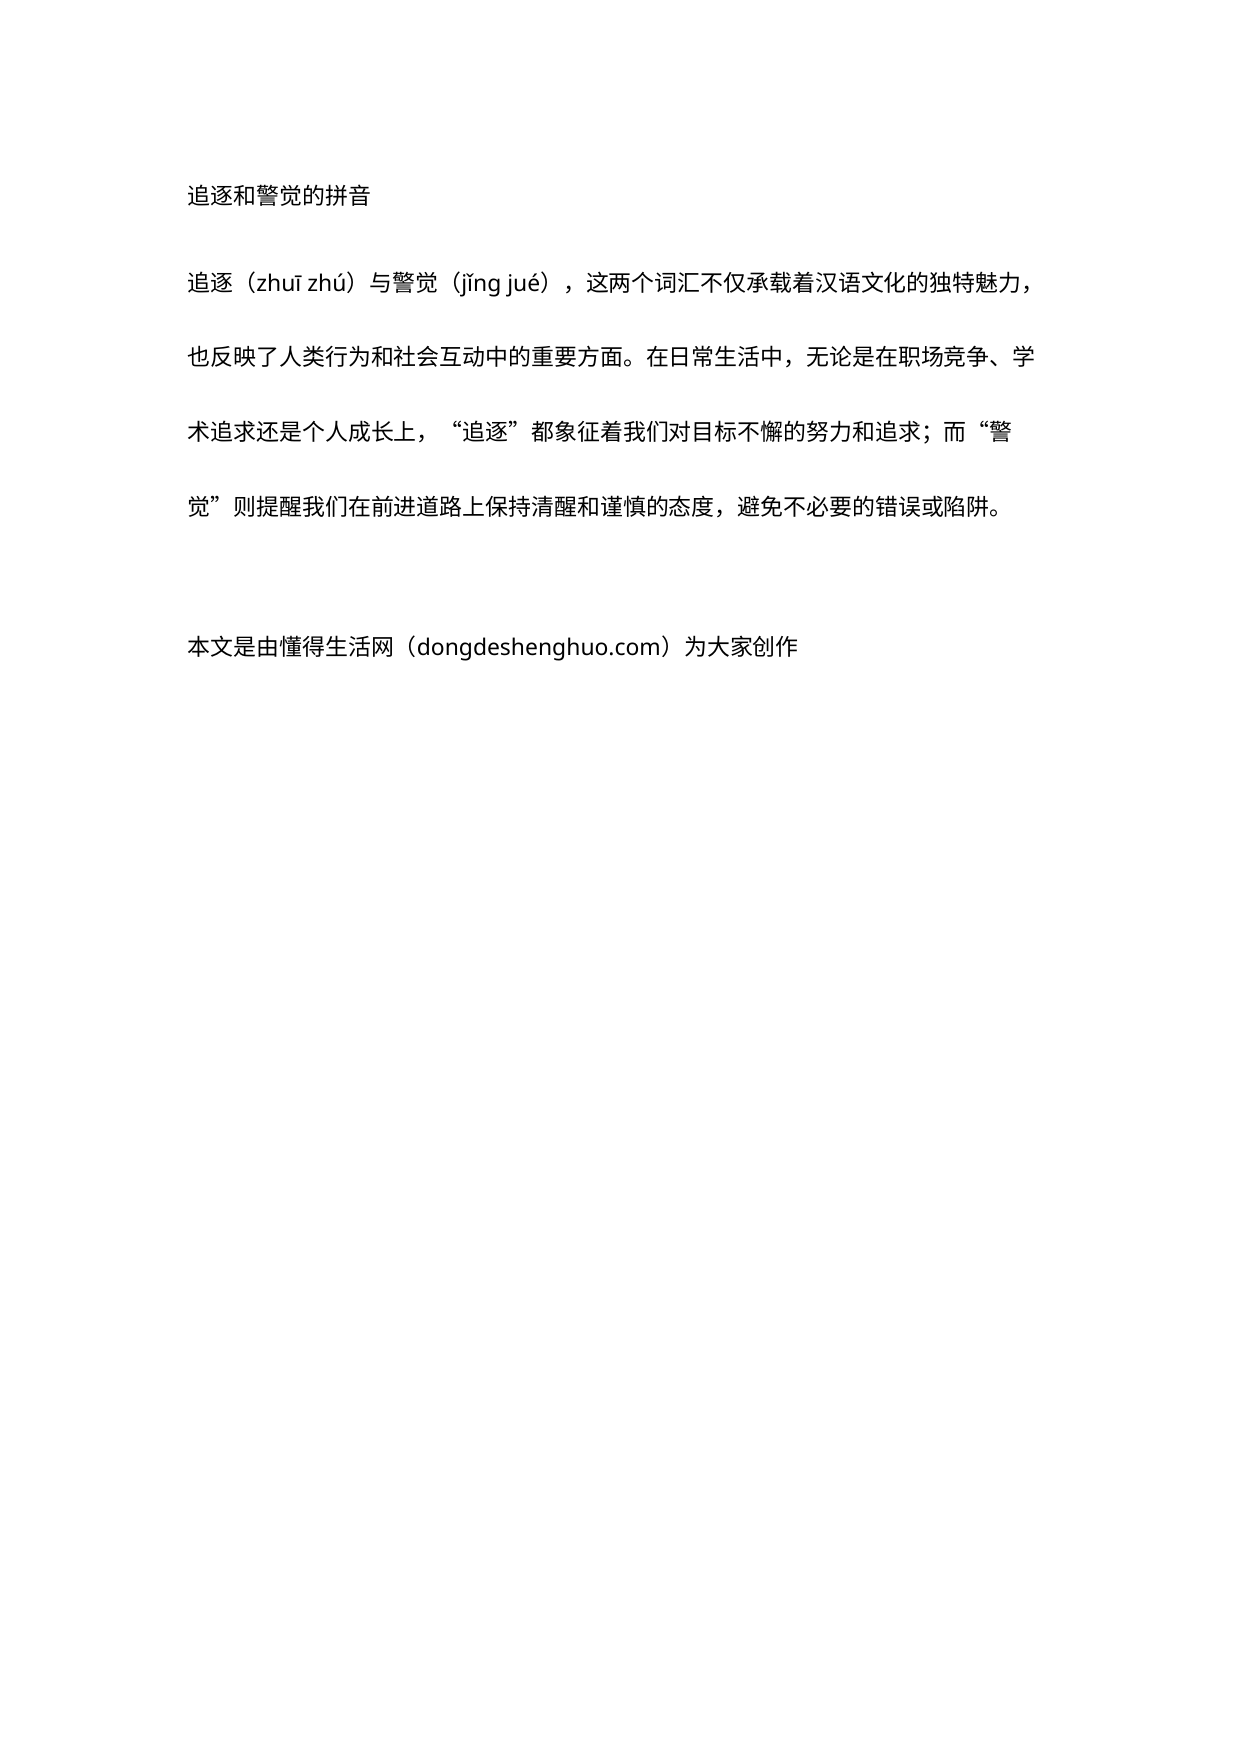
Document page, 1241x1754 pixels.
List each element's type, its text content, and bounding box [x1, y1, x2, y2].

text 本文是由懂得生活网（dongdeshenghuo.com）为大家创作 [187, 613, 1053, 678]
text 追逐和警觉的拼音 [187, 162, 1053, 227]
text 追逐（zhuī zhú）与警觉（jǐng jué），这两个词汇不仅承载着汉语文化的独特魅力，也反映了人类行为和社会互动中的重要方面。在日常生活中，无论是在职场竞争、学术追求还是个人成长上，“追逐”都象征着我们对目标不懈的努力和追求；而“警觉”则提醒我们在前进道路上保持清醒和谨慎的态度，避免不必要的错误或陷阱。 [187, 248, 1053, 538]
